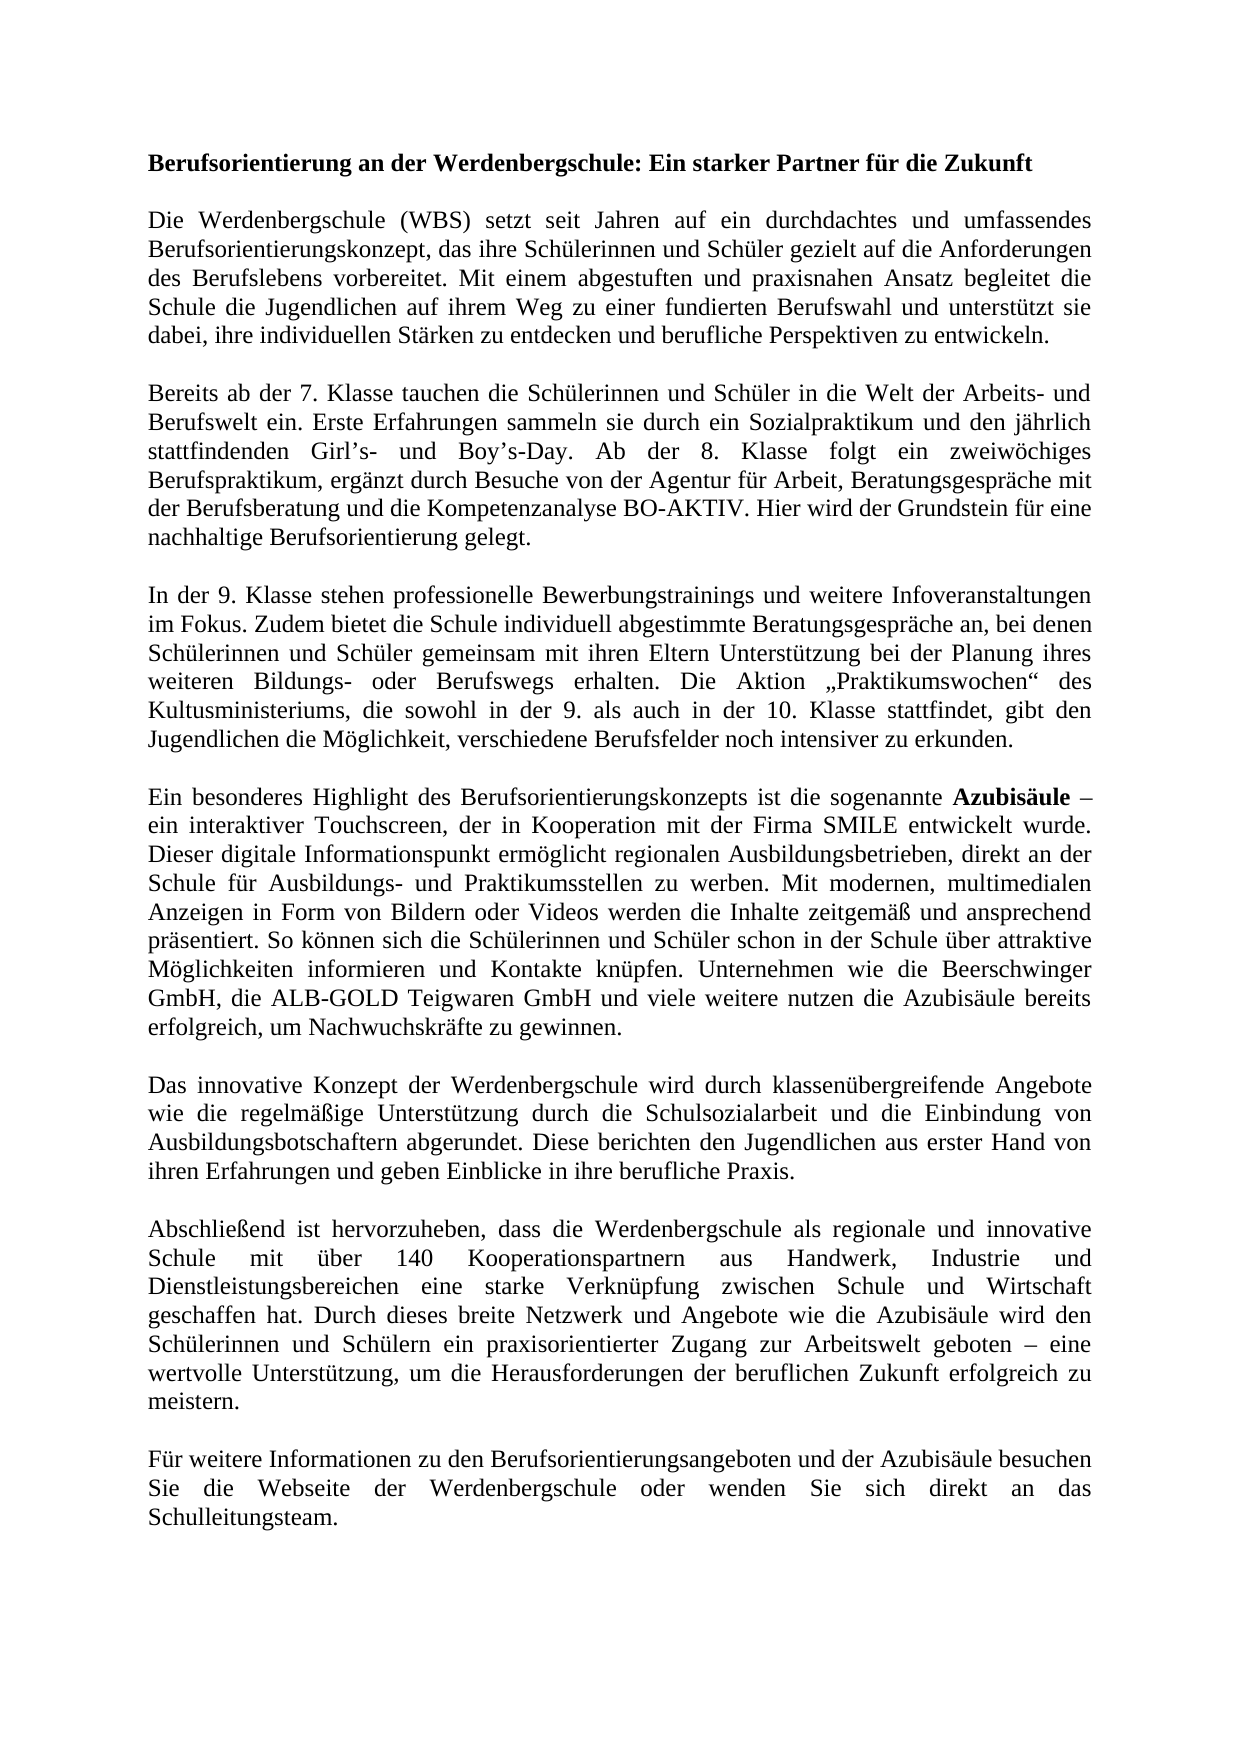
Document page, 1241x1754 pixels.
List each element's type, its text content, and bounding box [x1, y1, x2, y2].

text Bereits ab der 7. Klasse tauchen die Schülerinnen und Schüler in die Welt der Arbeits- und Berufswelt ein. Erste Erfahrungen sammeln sie durch ein Sozialpraktikum und den jährlich stattfindenden Girl’s- und Boy’s-Day. Ab der 8. Klasse folgt ein zweiwöchiges Berufspraktikum, ergänzt durch Besuche von der Agentur für Arbeit, Beratungsgespräche mit der Berufsberatung und die Kompetenzanalyse BO-AKTIV. Hier wird der Grundstein für eine nachhaltige Berufsorientierung gelegt. [148, 378, 1093, 551]
text Ein besonderes Highlight des Berufsorientierungskonzepts ist die sogenannte Azubisäule – ein interaktiver Touchscreen, der in Kooperation mit der Firma SMILE entwickelt wurde. Dieser digitale Informationspunkt ermöglicht regionalen Ausbildungsbetrieben, direkt an der Schule für Ausbildungs- und Praktikumsstellen zu werben. Mit modernen, multimedialen Anzeigen in Form von Bildern oder Videos werden die Inhalte zeitgemäß und ansprechend präsentiert. So können sich die Schülerinnen und Schüler schon in der Schule über attraktive Möglichkeiten informieren und Kontakte knüpfen. Unternehmen wie die Beerschwinger GmbH, die ALB-GOLD Teigwaren GmbH und viele weitere nutzen die Azubisäule bereits erfolgreich, um Nachwuchskräfte zu gewinnen. [148, 782, 1093, 1041]
text In der 9. Klasse stehen professionelle Bewerbungstrainings und weitere Infoveranstaltungen im Fokus. Zudem bietet die Schule individuell abgestimmte Beratungsgespräche an, bei denen Schülerinnen und Schüler gemeinsam mit ihren Eltern Unterstützung bei der Planung ihres weiteren Bildungs- oder Berufswegs erhalten. Die Aktion „Praktikumswochen“ des Kultusministeriums, die sowohl in der 9. als auch in der 10. Klasse stattfindet, gibt den Jugendlichen die Möglichkeit, verschiedene Berufsfelder noch intensiver zu erkunden. [148, 580, 1093, 753]
text Das innovative Konzept der Werdenbergschule wird durch klassenübergreifende Angebote wie die regelmäßige Unterstützung durch die Schulsozialarbeit und die Einbindung von Ausbildungsbotschaftern abgerundet. Diese berichten den Jugendlichen aus erster Hand von ihren Erfahrungen und geben Einblicke in ihre berufliche Praxis. [148, 1070, 1093, 1185]
text Die Werdenbergschule (WBS) setzt seit Jahren auf ein durchdachtes und umfassendes Berufsorientierungskonzept, das ihre Schülerinnen und Schüler gezielt auf die Anforderungen des Berufslebens vorbereitet. Mit einem abgestuften und praxisnahen Ansatz begleitet die Schule die Jugendlichen auf ihrem Weg zu einer fundierten Berufswahl und unterstützt sie dabei, ihre individuellen Stärken zu entdecken und berufliche Perspektiven zu entwickeln. [148, 206, 1093, 349]
text Abschließend ist hervorzuheben, dass die Werdenbergschule als regionale und innovative Schule mit über 140 Kooperationspartnern aus Handwerk, Industrie und Dienstleistungsbereichen eine starke Verknüpfung zwischen Schule und Wirtschaft geschaffen hat. Durch dieses breite Netzwerk und Angebote wie die Azubisäule wird den Schülerinnen und Schülern ein praxisorientierter Zugang zur Arbeitswelt geboten – eine wertvolle Unterstützung, um die Herausforderungen der beruflichen Zukunft erfolgreich zu meistern. [148, 1214, 1093, 1415]
text Für weitere Informationen zu den Berufsorientierungsangeboten und der Azubisäule besuchen Sie die Webseite der Werdenbergschule oder wenden Sie sich direkt an das Schulleitungsteam. [148, 1444, 1093, 1531]
text Berufsorientierung an der Werdenbergschule: Ein starker Partner für die Zukunft [148, 148, 1093, 176]
